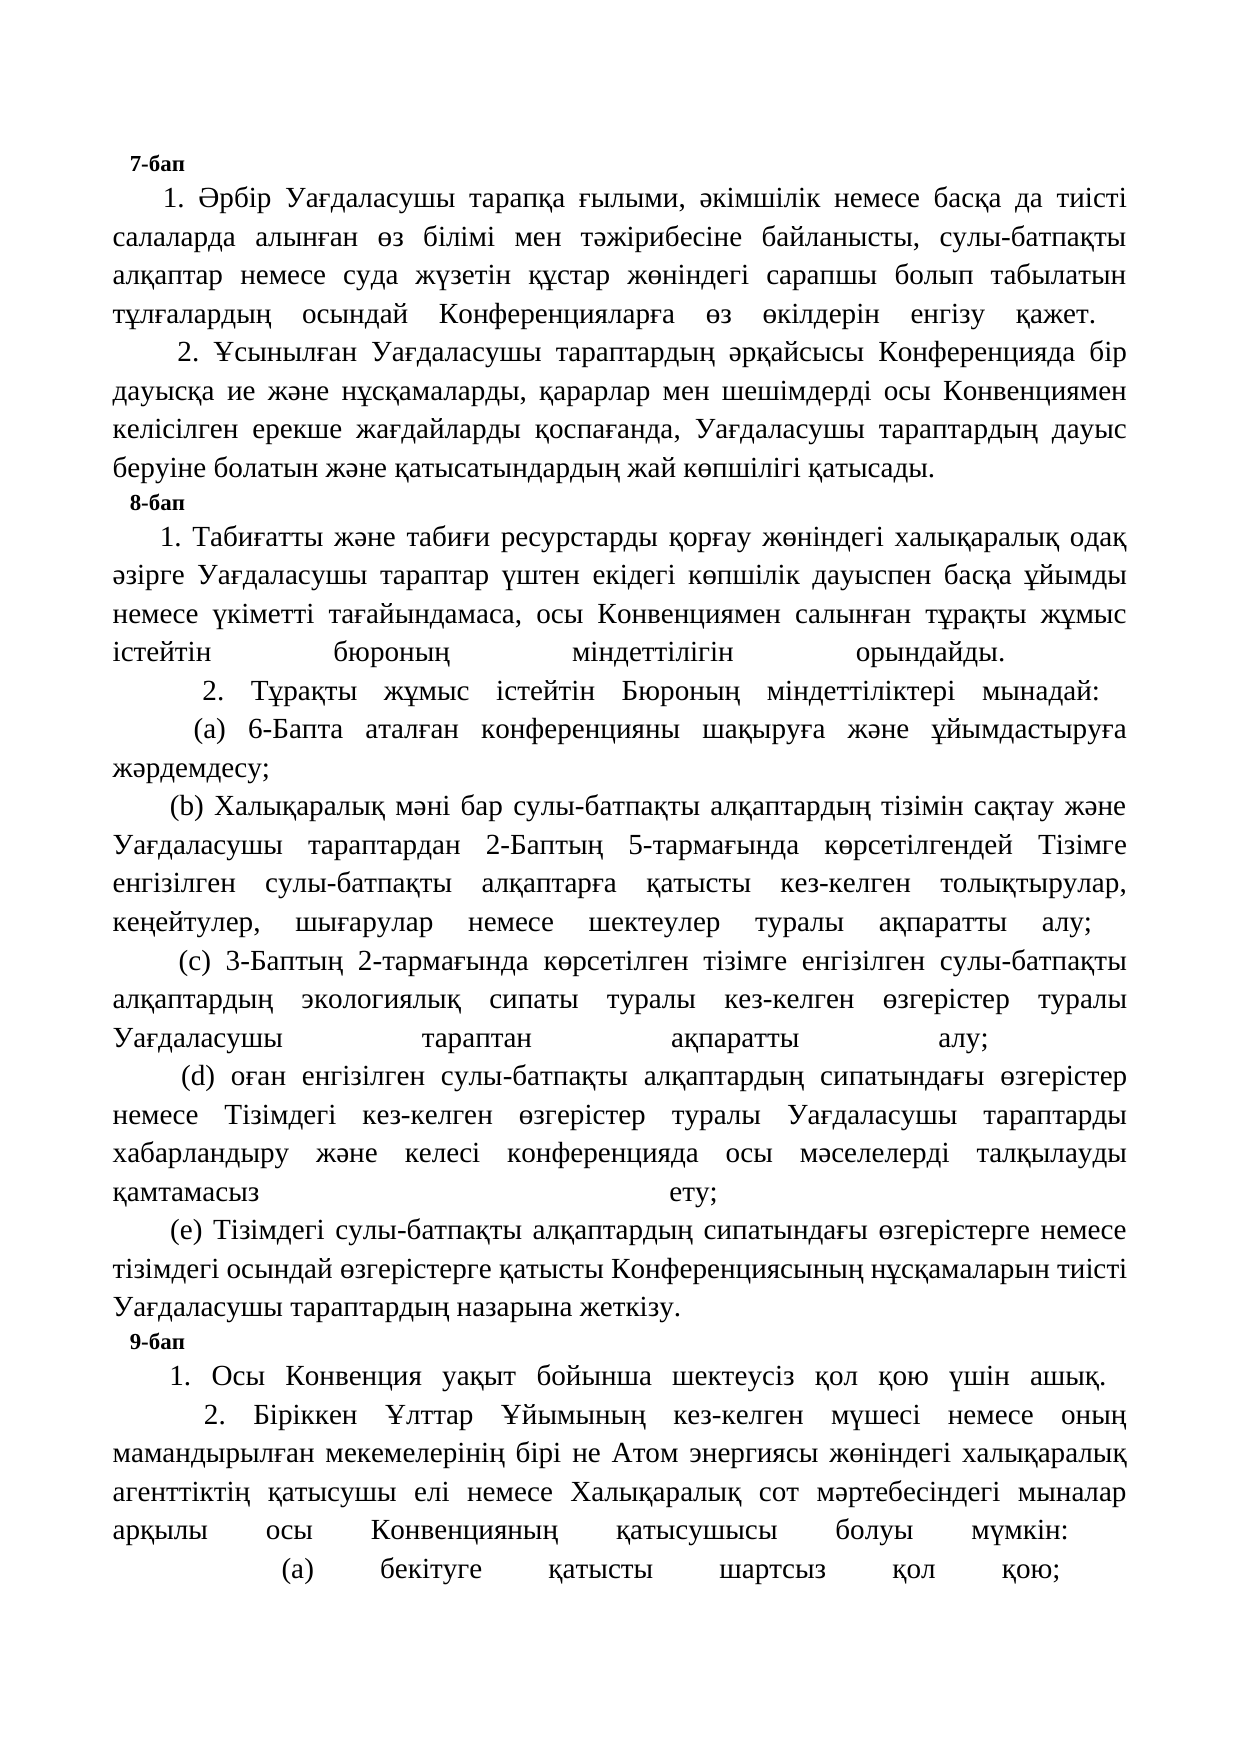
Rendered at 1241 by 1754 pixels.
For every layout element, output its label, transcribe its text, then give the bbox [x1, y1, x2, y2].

text 7-бап [112, 150, 1128, 176]
text 1. Табиғатты және табиғи ресурстарды қорғау жөнiндегi халықаралық одақ әзiрге Уағдаласушы тараптар үштен екiдегi көпшiлiк дауыспен басқа ұйымды немесе үкiметтi тағайындамаса, осы Конвенциямен салынған тұрақты жұмыс iстейтiн бюроның мiндеттілігін орындайды. 2. Тұрақты жұмыс iстейтiн Бюроның мiндеттілiктерi мынадай: (а) 6-Бапта аталған конференцияны шақыруға және ұйымдастыруға жәрдемдесу; (b) Халықаралық мәнi бар сулы-батпақты алқаптардың тiзiмiн сақтау және Уағдаласушы тараптардан 2-Баптың 5-тармағында көрсетілгендей Тiзiмге енгізiлген сулы-батпақты алқаптарға қатысты кез-келген толықтырулар, кеңейтулер, шығарулар немесе шектеулер туралы ақпаратты алу; (с) 3-Баптың 2-тармағында көрсетілген тiзiмге енгізiлген сулы-батпақты алқаптардың экологиялық сипаты туралы кез-келген өзгерiстер туралы Уағдаласушы тараптан ақпаратты алу; (d) оған енгiзілген сулы-батпақты алқаптардың сипатындағы өзгерiстер немесе Тiзiмдегi кез-келген өзгерiстер туралы Уағдаласушы тараптарды хабарландыру және келесi конференцияда осы мәселелердi талқылауды қамтамасыз ету; (е) Тiзiмдегi сулы-батпақты алқаптардың сипатындағы өзгерiстерге немесе тізiмдегі осындай өзгерiстерге қатысты Конференциясының нұсқамаларын тиiстi Уағдаласушы тараптардың назарына жеткiзу. [112, 519, 1128, 1323]
text 8-бап [112, 488, 1128, 515]
text 1. Әрбiр Уағдаласушы тарапқа ғылыми, әкiмшiлiк немесе басқа да тиiстi салаларда алынған өз білiмi мен тәжiрибесiне байланысты, сулы-батпақты алқаптар немесе суда жүзетін құстар жөнiндегi сарапшы болып табылатын тұлғалардың осындай Конференцияларға өз өкiлдерiн енгiзу қажет. 2. Ұсынылған Уағдаласушы тараптардың әрқайсысы Конференцияда бiр дауысқа ие және нұсқамаларды, қарарлар мен шешiмдердi осы Конвенциямен келiсiлген ерекше жағдайларды қоспағанда, Уағдаласушы тараптардың дауыс беруiне болатын және қатысатындардың жай көпшілігі қатысады. [112, 180, 1128, 483]
text 9-бап [112, 1328, 1128, 1354]
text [112, 1358, 1128, 1584]
